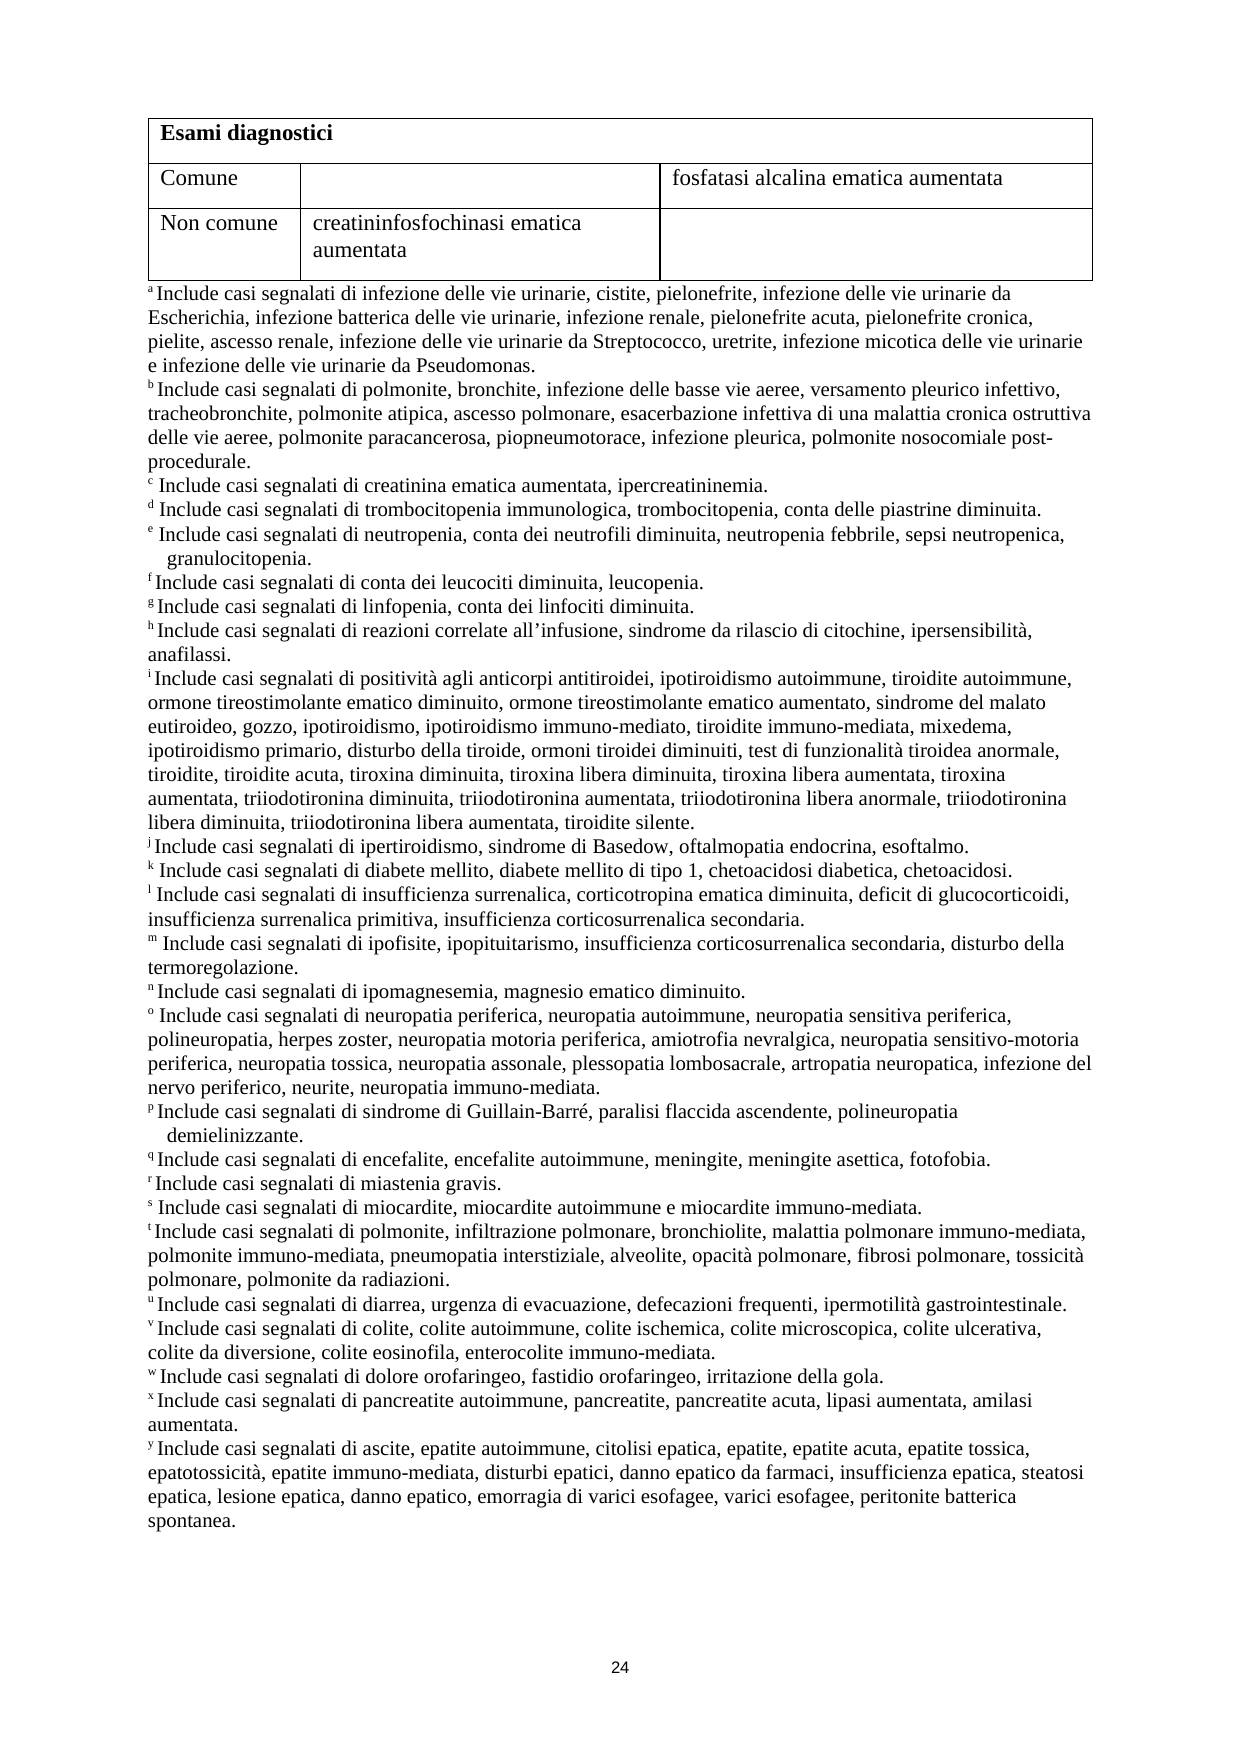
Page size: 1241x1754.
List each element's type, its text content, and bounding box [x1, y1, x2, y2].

table_cell fosfatasi alcalina ematica aumentata [661, 164, 1092, 208]
text r Include casi segnalati di miastenia gravis. [148, 1171, 1092, 1195]
text f Include casi segnalati di conta dei leucociti diminuita, leucopenia. [148, 569, 1092, 594]
text c Include casi segnalati di creatinina ematica aumentata, ipercreatininemia. [148, 473, 1092, 497]
text e Include casi segnalati di neutropenia, conta dei neutrofili diminuita, neutropenia febbrile, sepsi neutropenica, granulocitopenia. [148, 521, 1092, 569]
text s Include casi segnalati di miocardite, miocardite autoimmune e miocardite immuno-mediata. [148, 1195, 1092, 1219]
table_cell Non comune [149, 209, 300, 280]
text w Include casi segnalati di dolore orofaringeo, fastidio orofaringeo, irritazione della gola. [148, 1364, 1092, 1388]
text d Include casi segnalati di trombocitopenia immunologica, trombocitopenia, conta delle piastrine diminuita. [148, 497, 1092, 521]
table_cell [301, 164, 659, 208]
text b Include casi segnalati di polmonite, bronchite, infezione delle basse vie aeree, versamento pleurico infettivo, tracheobronchite, polmonite atipica, ascesso polmonare, esacerbazione infettiva di una malattia cronica ostruttiva delle vie aeree, polmonite paracancerosa, piopneumotorace, infezione pleurica, polmonite nosocomiale post-procedurale. [148, 377, 1092, 473]
text u Include casi segnalati di diarrea, urgenza di evacuazione, defecazioni frequenti, ipermotilità gastrointestinale. [148, 1291, 1092, 1316]
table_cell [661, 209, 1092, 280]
text k Include casi segnalati di diabete mellito, diabete mellito di tipo 1, chetoacidosi diabetica, chetoacidosi. [148, 858, 1092, 882]
text i Include casi segnalati di positività agli anticorpi antitiroidei, ipotiroidismo autoimmune, tiroidite autoimmune, ormone tireostimolante ematico diminuito, ormone tireostimolante ematico aumentato, sindrome del malato eutiroideo, gozzo, ipotiroidismo, ipotiroidismo immuno-mediato, tiroidite immuno-mediata, mixedema, ipotiroidismo primario, disturbo della tiroide, ormoni tiroidei diminuiti, test di funzionalità tiroidea anormale, tiroidite, tiroidite acuta, tiroxina diminuita, tiroxina libera diminuita, tiroxina libera aumentata, tiroxina aumentata, triiodotironina diminuita, triiodotironina aumentata, triiodotironina libera anormale, triiodotironina libera diminuita, triiodotironina libera aumentata, tiroidite silente. [148, 666, 1092, 834]
text x Include casi segnalati di pancreatite autoimmune, pancreatite, pancreatite acuta, lipasi aumentata, amilasi aumentata. [148, 1388, 1092, 1436]
text t Include casi segnalati di polmonite, infiltrazione polmonare, bronchiolite, malattia polmonare immuno-mediata, polmonite immuno-mediata, pneumopatia interstiziale, alveolite, opacità polmonare, fibrosi polmonare, tossicità polmonare, polmonite da radiazioni. [148, 1219, 1092, 1291]
text n Include casi segnalati di ipomagnesemia, magnesio ematico diminuito. [148, 979, 1092, 1003]
text y Include casi segnalati di ascite, epatite autoimmune, citolisi epatica, epatite, epatite acuta, epatite tossica, epatotossicità, epatite immuno-mediata, disturbi epatici, danno epatico da farmaci, insufficienza epatica, steatosi epatica, lesione epatica, danno epatico, emorragia di varici esofagee, varici esofagee, peritonite batterica spontanea. [148, 1436, 1092, 1532]
text v Include casi segnalati di colite, colite autoimmune, colite ischemica, colite microscopica, colite ulcerativa, colite da diversione, colite eosinofila, enterocolite immuno-mediata. [148, 1316, 1092, 1364]
table_cell Comune [149, 164, 300, 208]
text m Include casi segnalati di ipofisite, ipopituitarismo, insufficienza corticosurrenalica secondaria, disturbo della termoregolazione. [148, 931, 1092, 979]
text p Include casi segnalati di sindrome di Guillain-Barré, paralisi flaccida ascendente, polineuropatia demielinizzante. [148, 1099, 1092, 1147]
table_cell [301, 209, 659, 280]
text l Include casi segnalati di insufficienza surrenalica, corticotropina ematica diminuita, deficit di glucocorticoidi, insufficienza surrenalica primitiva, insufficienza corticosurrenalica secondaria. [148, 882, 1092, 931]
text j Include casi segnalati di ipertiroidismo, sindrome di Basedow, oftalmopatia endocrina, esoftalmo. [148, 834, 1092, 858]
text g Include casi segnalati di linfopenia, conta dei linfociti diminuita. [148, 594, 1092, 618]
text a Include casi segnalati di infezione delle vie urinarie, cistite, pielonefrite, infezione delle vie urinarie da Escherichia, infezione batterica delle vie urinarie, infezione renale, pielonefrite acuta, pielonefrite cronica, pielite, ascesso renale, infezione delle vie urinarie da Streptococco, uretrite, infezione micotica delle vie urinarie e infezione delle vie urinarie da Pseudomonas. [148, 281, 1092, 377]
text q Include casi segnalati di encefalite, encefalite autoimmune, meningite, meningite asettica, fotofobia. [148, 1147, 1092, 1171]
text h Include casi segnalati di reazioni correlate all’infusione, sindrome da rilascio di citochine, ipersensibilità, anafilassi. [148, 618, 1092, 666]
table_cell Esami diagnostici [149, 119, 1092, 163]
text o Include casi segnalati di neuropatia periferica, neuropatia autoimmune, neuropatia sensitiva periferica, polineuropatia, herpes zoster, neuropatia motoria periferica, amiotrofia nevralgica, neuropatia sensitivo-motoria periferica, neuropatia tossica, neuropatia assonale, plessopatia lombosacrale, artropatia neuropatica, infezione del nervo periferico, neurite, neuropatia immuno-mediata. [148, 1003, 1092, 1099]
